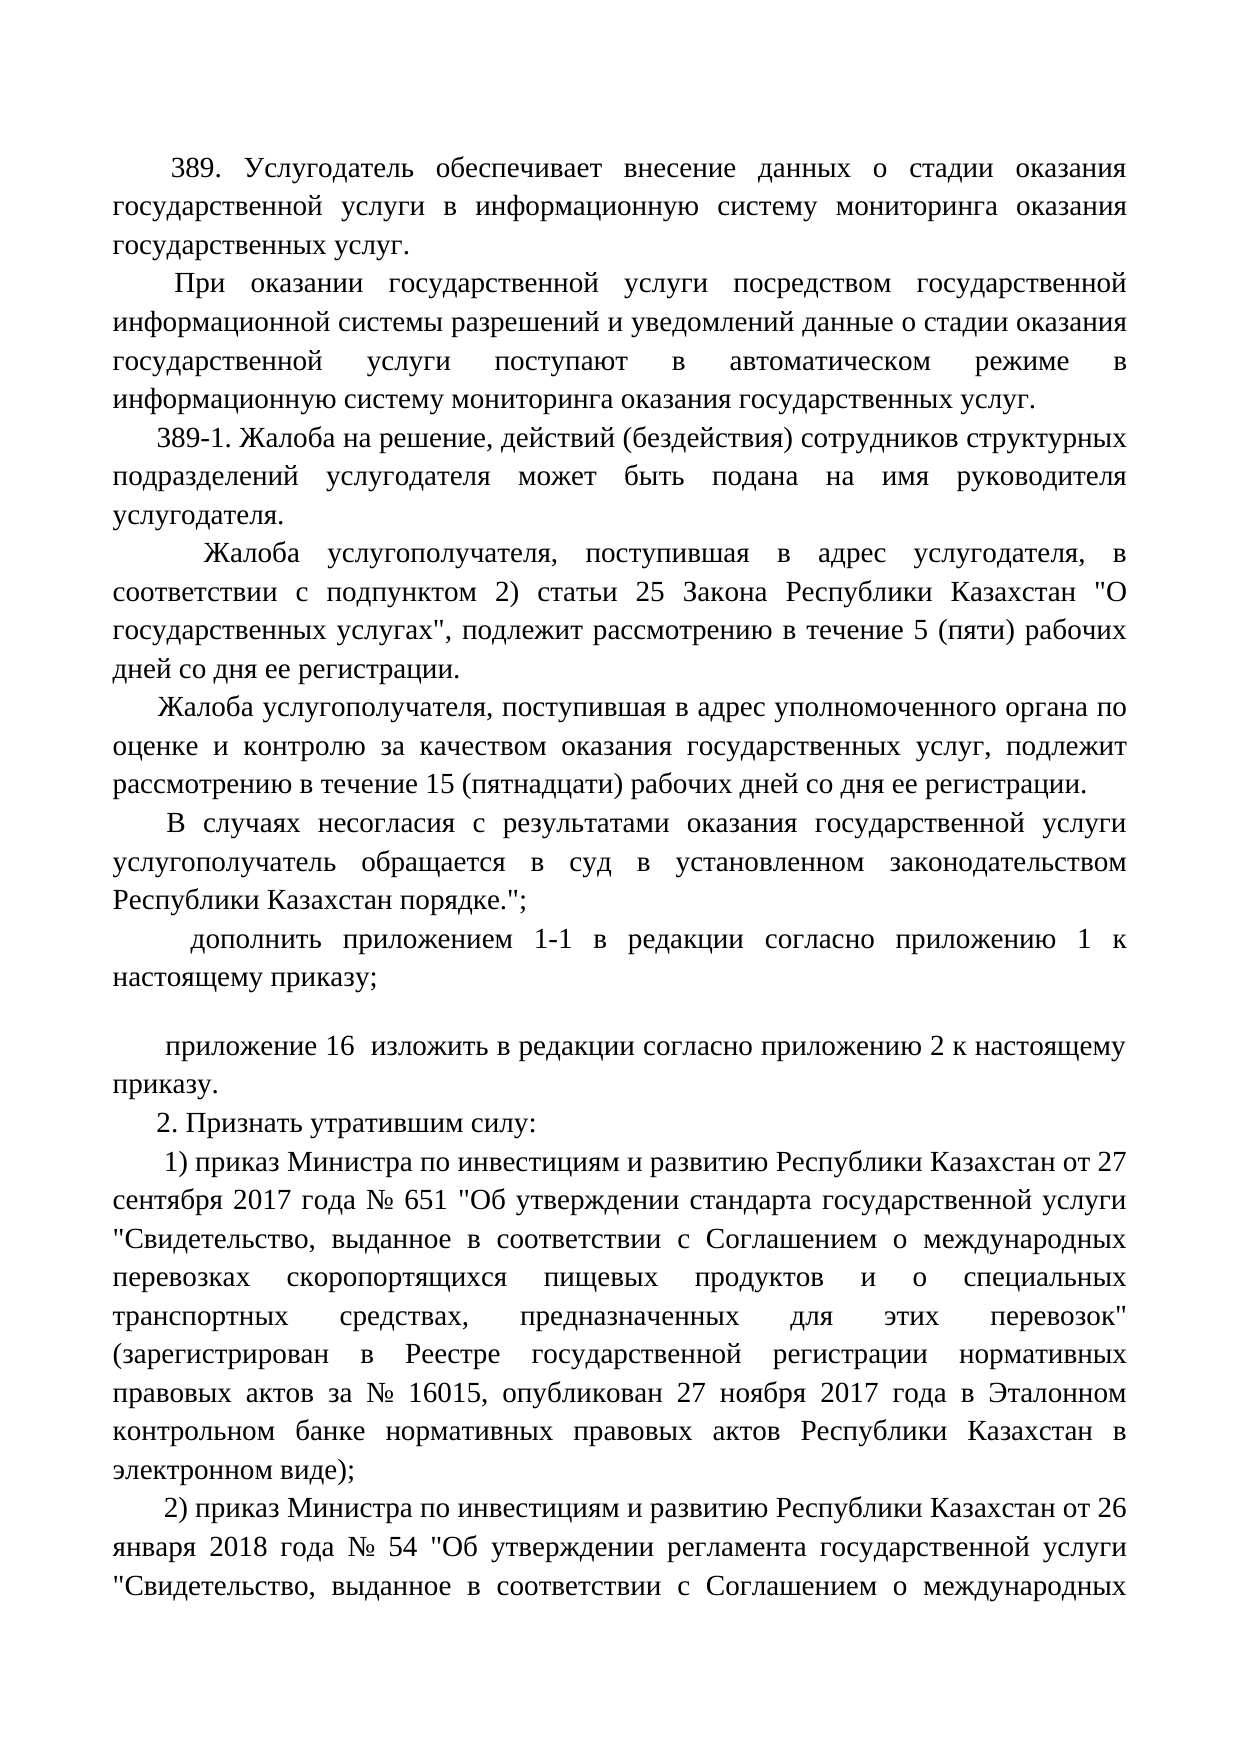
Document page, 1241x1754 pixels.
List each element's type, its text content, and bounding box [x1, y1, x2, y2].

text 2. Признать утратившим силу: [112, 1105, 1128, 1139]
text дополнить приложением 1-1 в редакции согласно приложению 1 к настоящему приказу; [112, 921, 1128, 993]
text Жалоба услугополучателя, поступившая в адрес уполномоченного органа по оценке и контролю за качеством оказания государственных услуг, подлежит рассмотрению в течение 15 (пятнадцати) рабочих дней со дня ее регистрации. [112, 689, 1128, 800]
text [112, 1491, 1128, 1601]
text В случаях несогласия с результатами оказания государственной услуги услугополучатель обращается в суд в установленном законодательством Республики Казахстан порядке."; [112, 805, 1128, 916]
text 389. Услугодатель обеспечивает внесение данных о стадии оказания государственной услуги в информационную систему мониторинга оказания государственных услуг. [112, 150, 1128, 261]
text 1) приказ Министра по инвестициям и развитию Республики Казахстан от 27 сентября 2017 года № 651 "Об утверждении стандарта государственной услуги "Свидетельство, выданное в соответствии с Соглашением о международных перевозках скоропортящихся пищевых продуктов и о специальных транспортных средствах, предназначенных для этих перевозок" (зарегистрирован в Реестре государственной регистрации нормативных правовых актов за № 16015, опубликован 27 ноября 2017 года в Эталонном контрольном банке нормативных правовых актов Республики Казахстан в электронном виде); [112, 1144, 1128, 1486]
text Жалоба услугополучателя, поступившая в адрес услугодателя, в соответствии с подпунктом 2) статьи 25 Закона Республики Казахстан "О государственных услугах", подлежит рассмотрению в течение 5 (пяти) рабочих дней со дня ее регистрации. [112, 535, 1128, 684]
text При оказании государственной услуги посредством государственной информационной системы разрешений и уведомлений данные о стадии оказания государственной услуги поступают в автоматическом режиме в информационную систему мониторинга оказания государственных услуг. [112, 266, 1128, 415]
text приложение 16 изложить в редакции согласно приложению 2 к настоящему приказу. [112, 1028, 1128, 1100]
text 389-1. Жалоба на решение, действий (бездействия) сотрудников структурных подразделений услугодателя может быть подана на имя руководителя услугодателя. [112, 420, 1128, 530]
